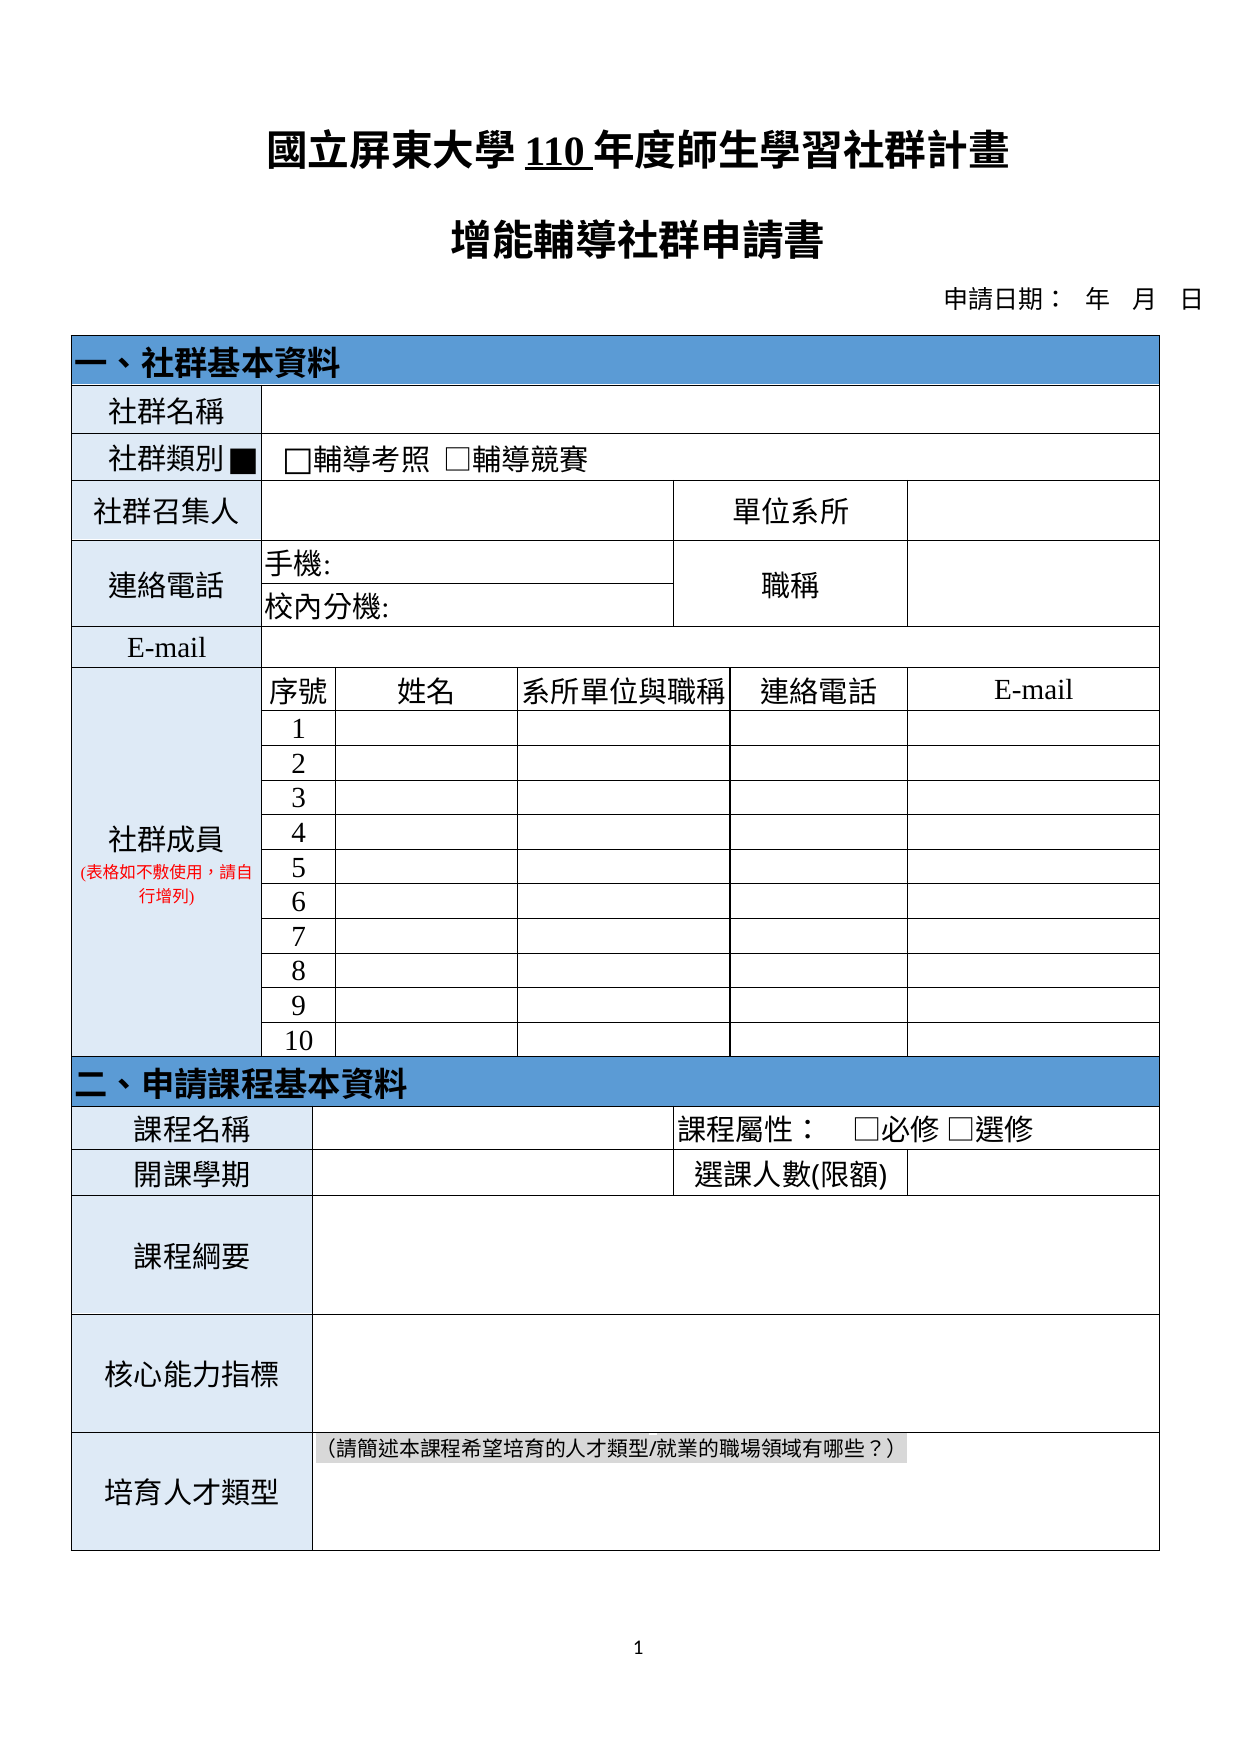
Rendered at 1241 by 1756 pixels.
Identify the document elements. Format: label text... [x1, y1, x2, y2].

table_cell 職稱 [674, 541, 907, 626]
table_cell 3 [262, 781, 335, 814]
table_cell [518, 781, 729, 814]
table_cell [518, 988, 729, 1022]
table_cell [908, 988, 1159, 1022]
table_cell [518, 850, 729, 883]
table_cell [336, 919, 517, 952]
table_cell [336, 884, 517, 918]
table_header 一、社群基本資料 [72, 336, 1159, 384]
table_cell [731, 1023, 907, 1056]
table_cell [518, 919, 729, 952]
table_cell 手機: [262, 541, 673, 583]
table_cell [518, 954, 729, 987]
table_cell 5 [262, 850, 335, 883]
table_cell 序號 [262, 668, 335, 710]
table_cell 9 [262, 988, 335, 1022]
table_cell [908, 781, 1159, 814]
table_cell [908, 815, 1159, 849]
table_cell E-mail [72, 627, 261, 667]
table_cell 選課人數(限額) [674, 1150, 907, 1195]
table_cell [731, 711, 907, 745]
table_cell E-mail [908, 668, 1159, 710]
table_cell [731, 884, 907, 918]
text 國立屏東大學110年度師生學習社群計畫 [71, 117, 1205, 177]
table_cell [336, 781, 517, 814]
table_cell [336, 815, 517, 849]
table_cell 核心能力指標 [72, 1315, 312, 1432]
table_cell 10 [262, 1023, 335, 1056]
list 申請日期： 年 月 日 [177, 280, 1205, 316]
table_cell 7 [262, 919, 335, 952]
table_cell [908, 481, 1159, 539]
table_cell 6 [262, 884, 335, 918]
table_cell [908, 850, 1159, 883]
table_cell 社群名稱 [72, 386, 261, 433]
table_cell □輔導考照 □輔導競賽 [262, 434, 1159, 480]
table_cell [336, 711, 517, 745]
table_cell 社群召集人 [72, 481, 261, 539]
table_cell 課程綱要 [72, 1196, 312, 1313]
table_cell [908, 1023, 1159, 1056]
table_cell 連絡電話 [72, 541, 261, 626]
table_cell 課程屬性： □必修 □選修 [674, 1107, 1159, 1149]
table_cell [336, 1023, 517, 1056]
table_cell [336, 850, 517, 883]
table_cell [908, 711, 1159, 745]
table_cell 連絡電話 [731, 668, 907, 710]
table_cell 單位系所 [674, 481, 907, 539]
table_cell [336, 746, 517, 779]
table_cell 培育人才類型 [72, 1433, 312, 1550]
table_cell 系所單位與職稱 [518, 668, 729, 710]
table_cell [731, 988, 907, 1022]
table_cell 8 [262, 954, 335, 987]
table_cell 開課學期 [72, 1150, 312, 1195]
table_cell [313, 1196, 1159, 1313]
table_cell 校內分機: [262, 584, 673, 626]
table_cell 4 [262, 815, 335, 849]
table_cell [731, 954, 907, 987]
table_cell [336, 954, 517, 987]
table_cell [313, 1150, 673, 1195]
table_cell [908, 884, 1159, 918]
table_cell [518, 1023, 729, 1056]
table_cell [336, 988, 517, 1022]
table_cell [731, 746, 907, 779]
table_cell [518, 711, 729, 745]
table_cell [313, 1315, 1159, 1432]
table_cell [908, 1150, 1159, 1195]
table_cell [731, 919, 907, 952]
table_cell [518, 815, 729, 849]
table_cell 1 [262, 711, 335, 745]
table_cell [908, 746, 1159, 779]
table_cell [518, 746, 729, 779]
table_cell [731, 850, 907, 883]
table_cell 社群成員 (表格如不敷使用，請自行增列) [72, 668, 261, 1056]
table_cell 二、申請課程基本資料 [72, 1057, 1159, 1106]
table_cell [731, 815, 907, 849]
table_cell [313, 1107, 673, 1149]
text 增能輔導社群申請書 [71, 207, 1205, 267]
table_cell 2 [262, 746, 335, 779]
table_cell [262, 386, 1159, 433]
table_cell （請簡述本課程希望培育的人才類型/就業的職場領域有哪些？） [313, 1433, 1159, 1550]
table_cell [262, 627, 1159, 667]
table_cell [518, 884, 729, 918]
table_cell [908, 919, 1159, 952]
table_cell 課程名稱 [72, 1107, 312, 1149]
table_cell [908, 541, 1159, 626]
table_cell [262, 481, 673, 539]
table_cell 社群類別 [72, 434, 261, 480]
table_cell 姓名 [336, 668, 517, 710]
table_cell [908, 954, 1159, 987]
table_cell [731, 781, 907, 814]
